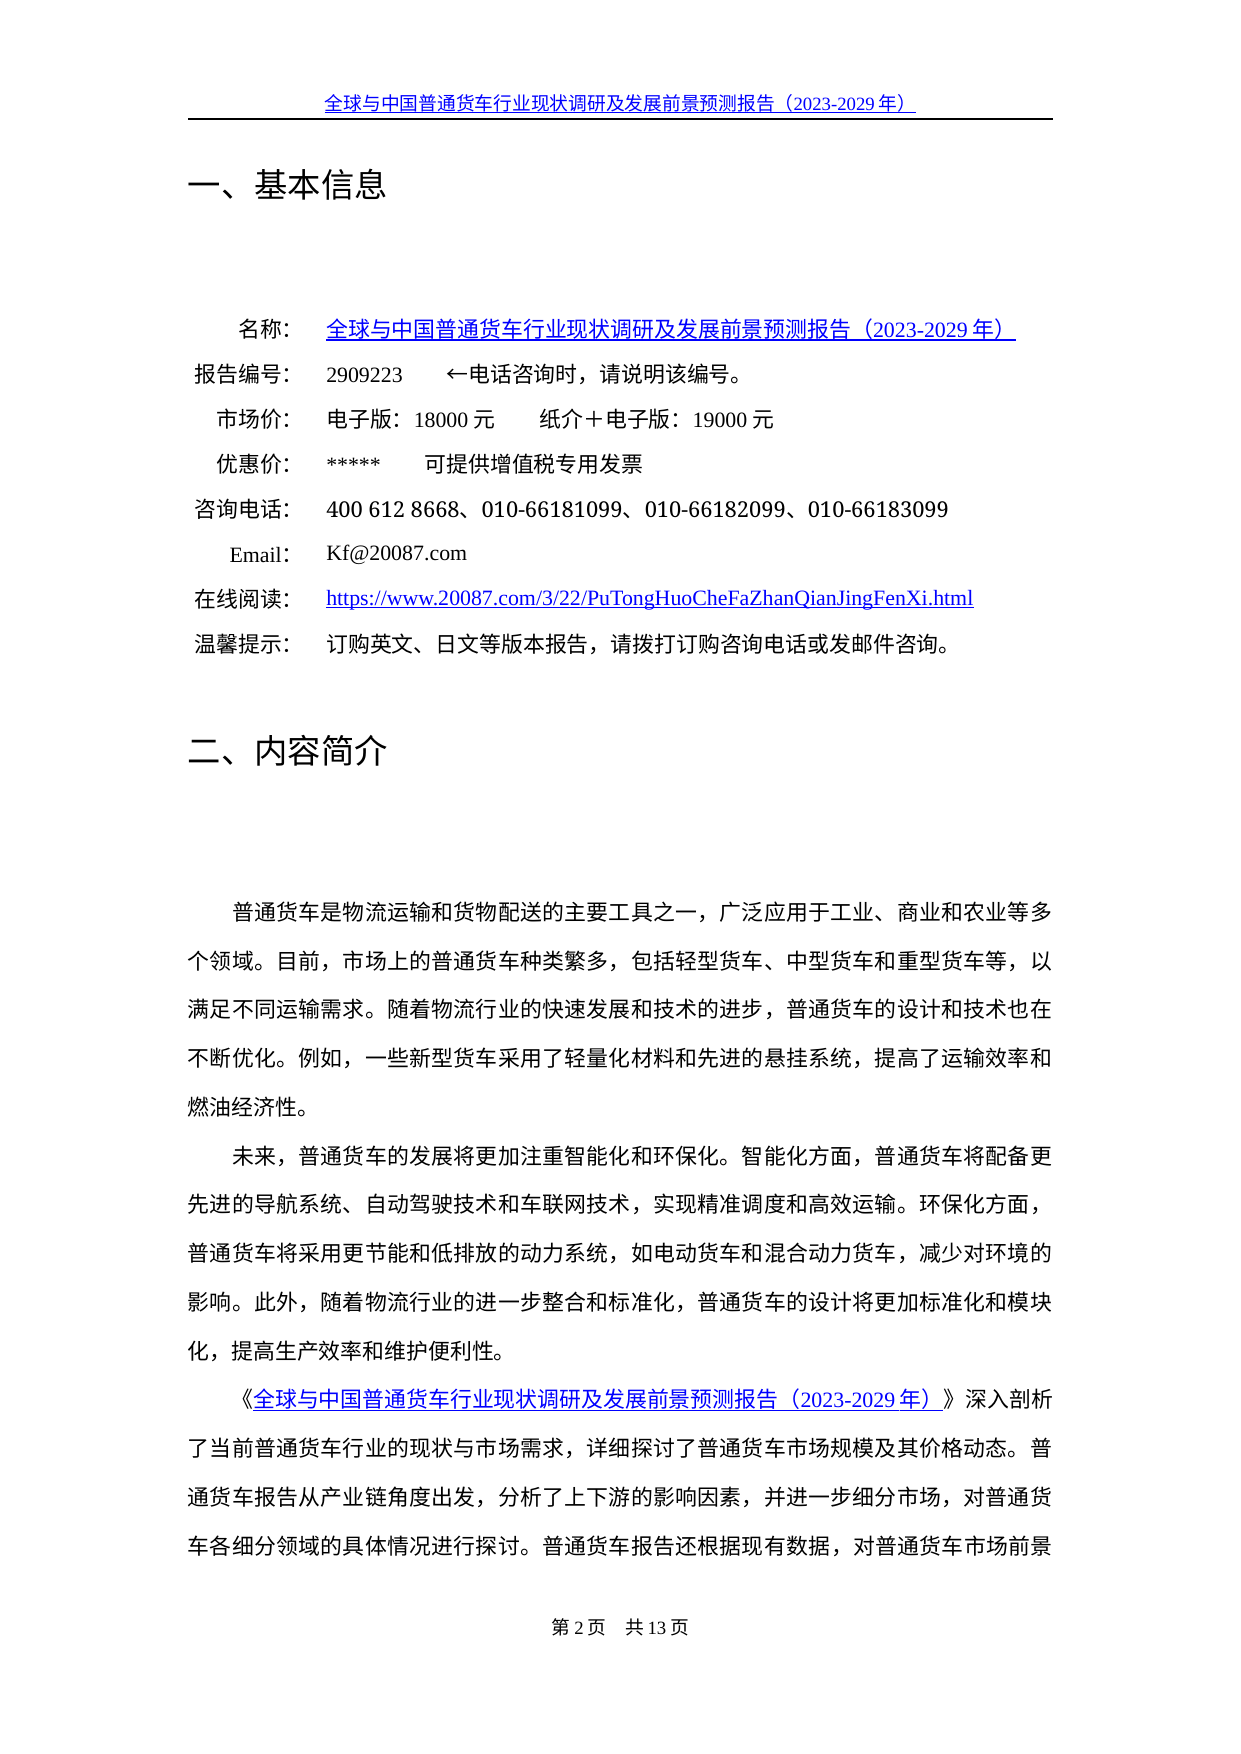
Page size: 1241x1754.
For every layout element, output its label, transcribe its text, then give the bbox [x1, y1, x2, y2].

table_cell [315, 582, 1073, 627]
title 二、内容简介 [187, 717, 1053, 782]
table_cell 咨询电话： [167, 492, 315, 537]
table_cell 温馨提示： [167, 627, 315, 672]
table_cell 报告编号： [167, 357, 315, 402]
table_header 名称： [167, 312, 315, 357]
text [187, 894, 1053, 1561]
table_header 全球与中国普通货车行业现状调研及发展前景预测报告（2023-2029年） [315, 312, 1073, 357]
table_cell Kf@20087.com [315, 537, 1073, 582]
table_cell 电子版：18000 元 纸介＋电子版：19000 元 [315, 402, 1073, 447]
table_cell ***** 可提供增值税专用发票 [315, 447, 1073, 492]
table_cell Email： [167, 537, 315, 582]
table_cell 400 612 8668、010-66181099、010-66182099、010-66183099 [315, 492, 1073, 537]
table_cell 2909223 ←电话咨询时，请说明该编号。 [315, 357, 1073, 402]
title 一、基本信息 [187, 150, 1053, 215]
table_cell 在线阅读： [167, 582, 315, 627]
table_cell 市场价： [167, 402, 315, 447]
table_cell 订购英文、日文等版本报告，请拨打订购咨询电话或发邮件咨询。 [315, 627, 1073, 672]
table_cell 优惠价： [167, 447, 315, 492]
